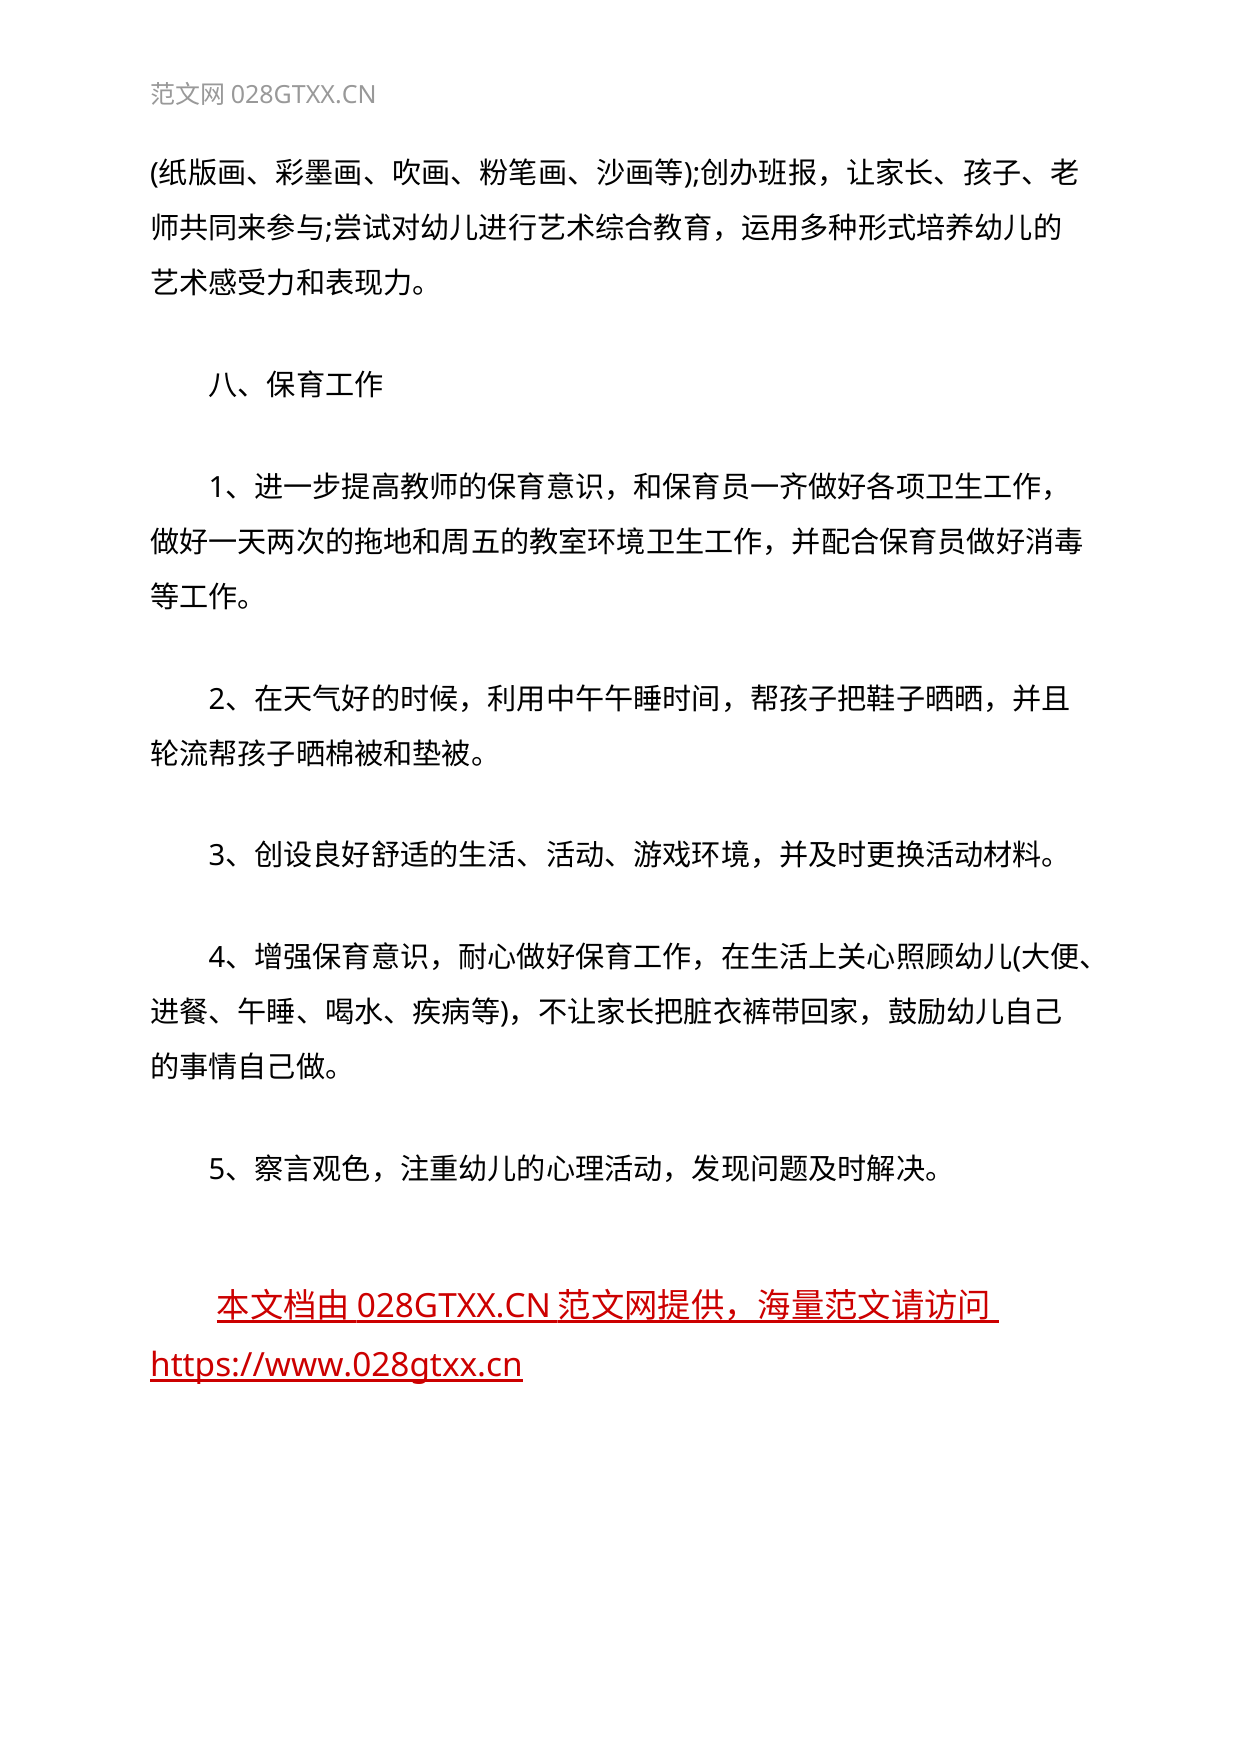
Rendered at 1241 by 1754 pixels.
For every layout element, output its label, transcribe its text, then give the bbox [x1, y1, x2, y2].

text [150, 150, 1090, 302]
text 1、进一步提高教师的保育意识，和保育员一齐做好各项卫生工作，做好一天两次的拖地和周五的教室环境卫生工作，并配合保育员做好消毒等工作。 [150, 463, 1090, 616]
text 2、在天气好的时候，利用中午午睡时间，帮孩子把鞋子晒晒，并且轮流帮孩子晒棉被和垫被。 [150, 675, 1090, 772]
text 3、创设良好舒适的生活、活动、游戏环境，并及时更换活动材料。 [150, 832, 1090, 874]
text 八、保育工作 [150, 362, 1090, 404]
text 5、察言观色，注重幼儿的心理活动，发现问题及时解决。 [150, 1146, 1090, 1188]
text 本文档由028GTXX.CN范文网提供，海量范文请访问 https://www.028gtxx.cn [150, 1279, 1090, 1386]
text 4、增强保育意识，耐心做好保育工作，在生活上关心照顾幼儿(大便、进餐、午睡、喝水、疾病等)，不让家长把脏衣裤带回家，鼓励幼儿自己的事情自己做。 [150, 934, 1090, 1086]
